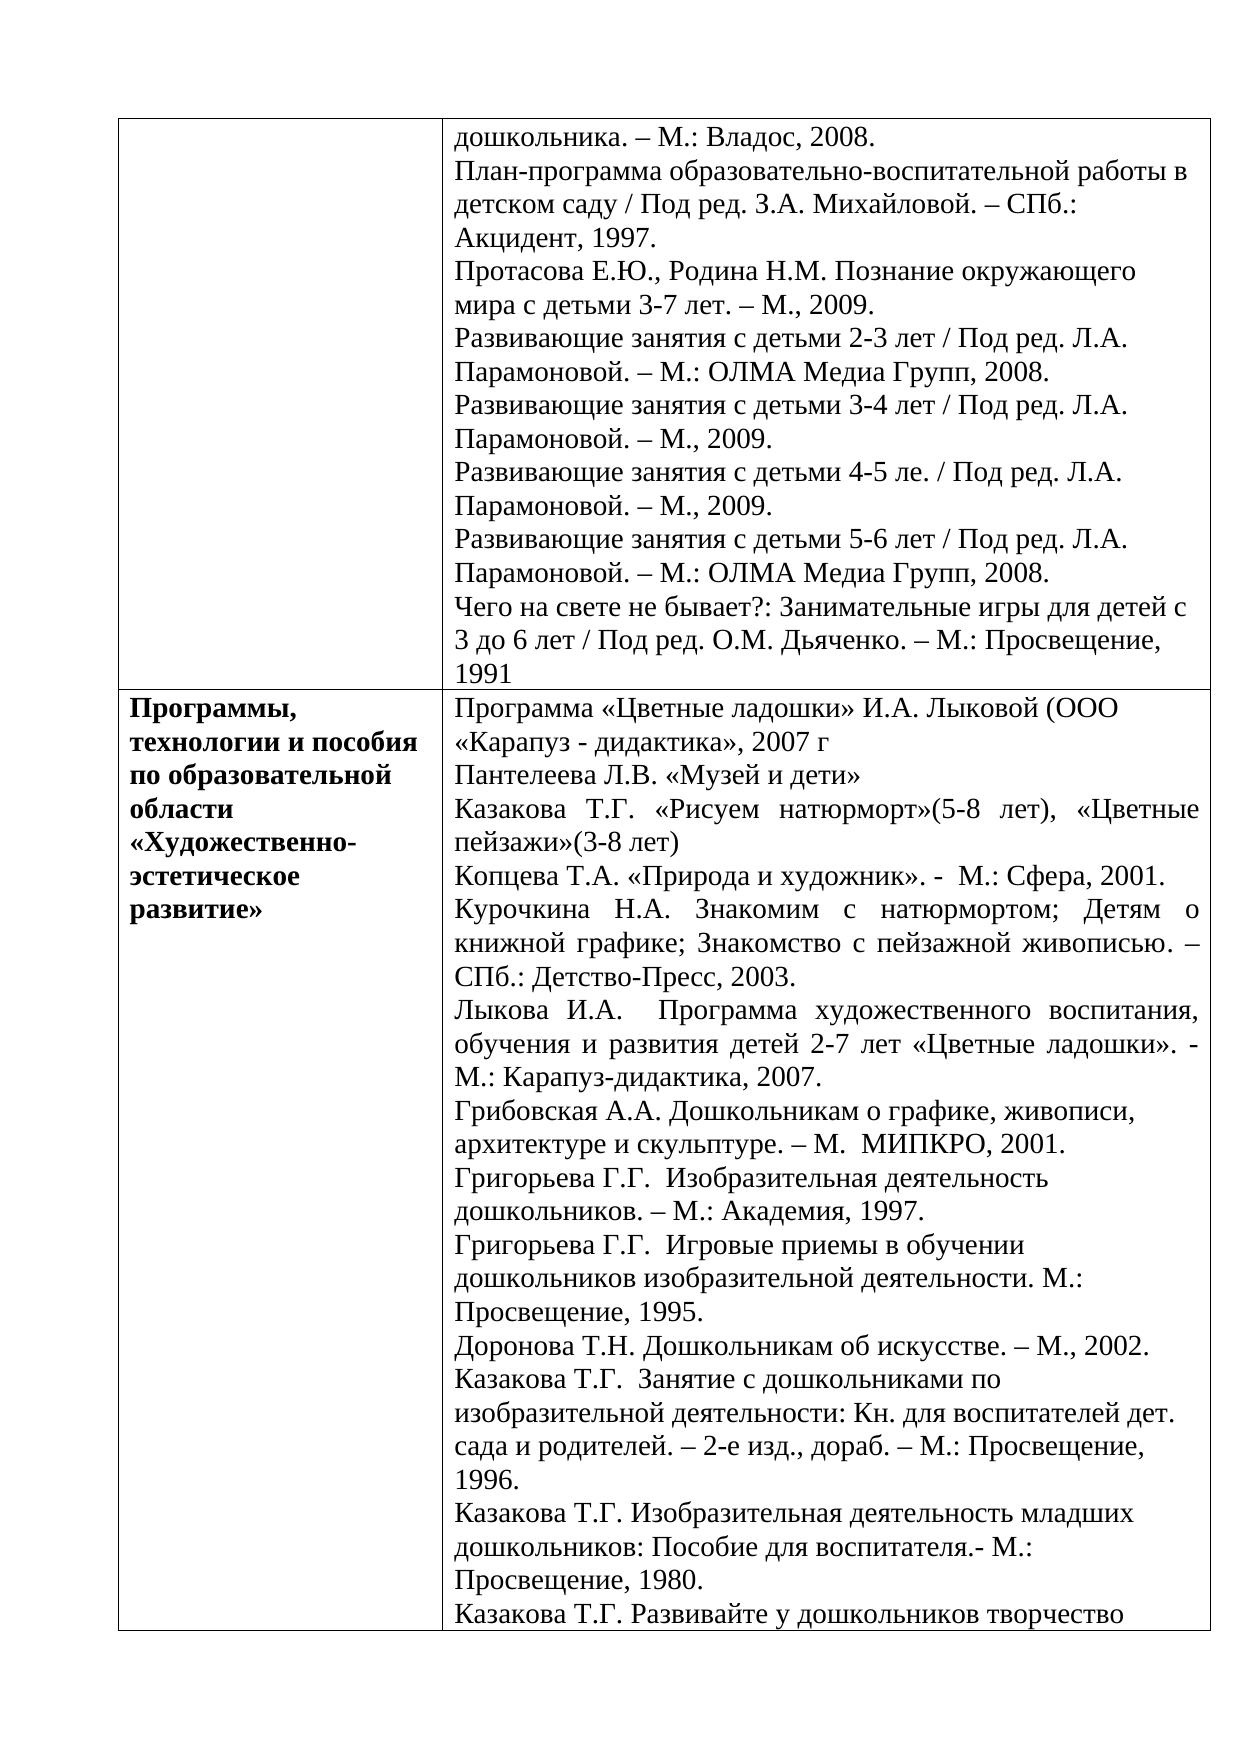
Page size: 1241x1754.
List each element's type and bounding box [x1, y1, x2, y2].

table_cell [443, 690, 1210, 1629]
table_cell [119, 690, 442, 1629]
table_cell [443, 119, 1210, 689]
table_cell [119, 119, 442, 689]
